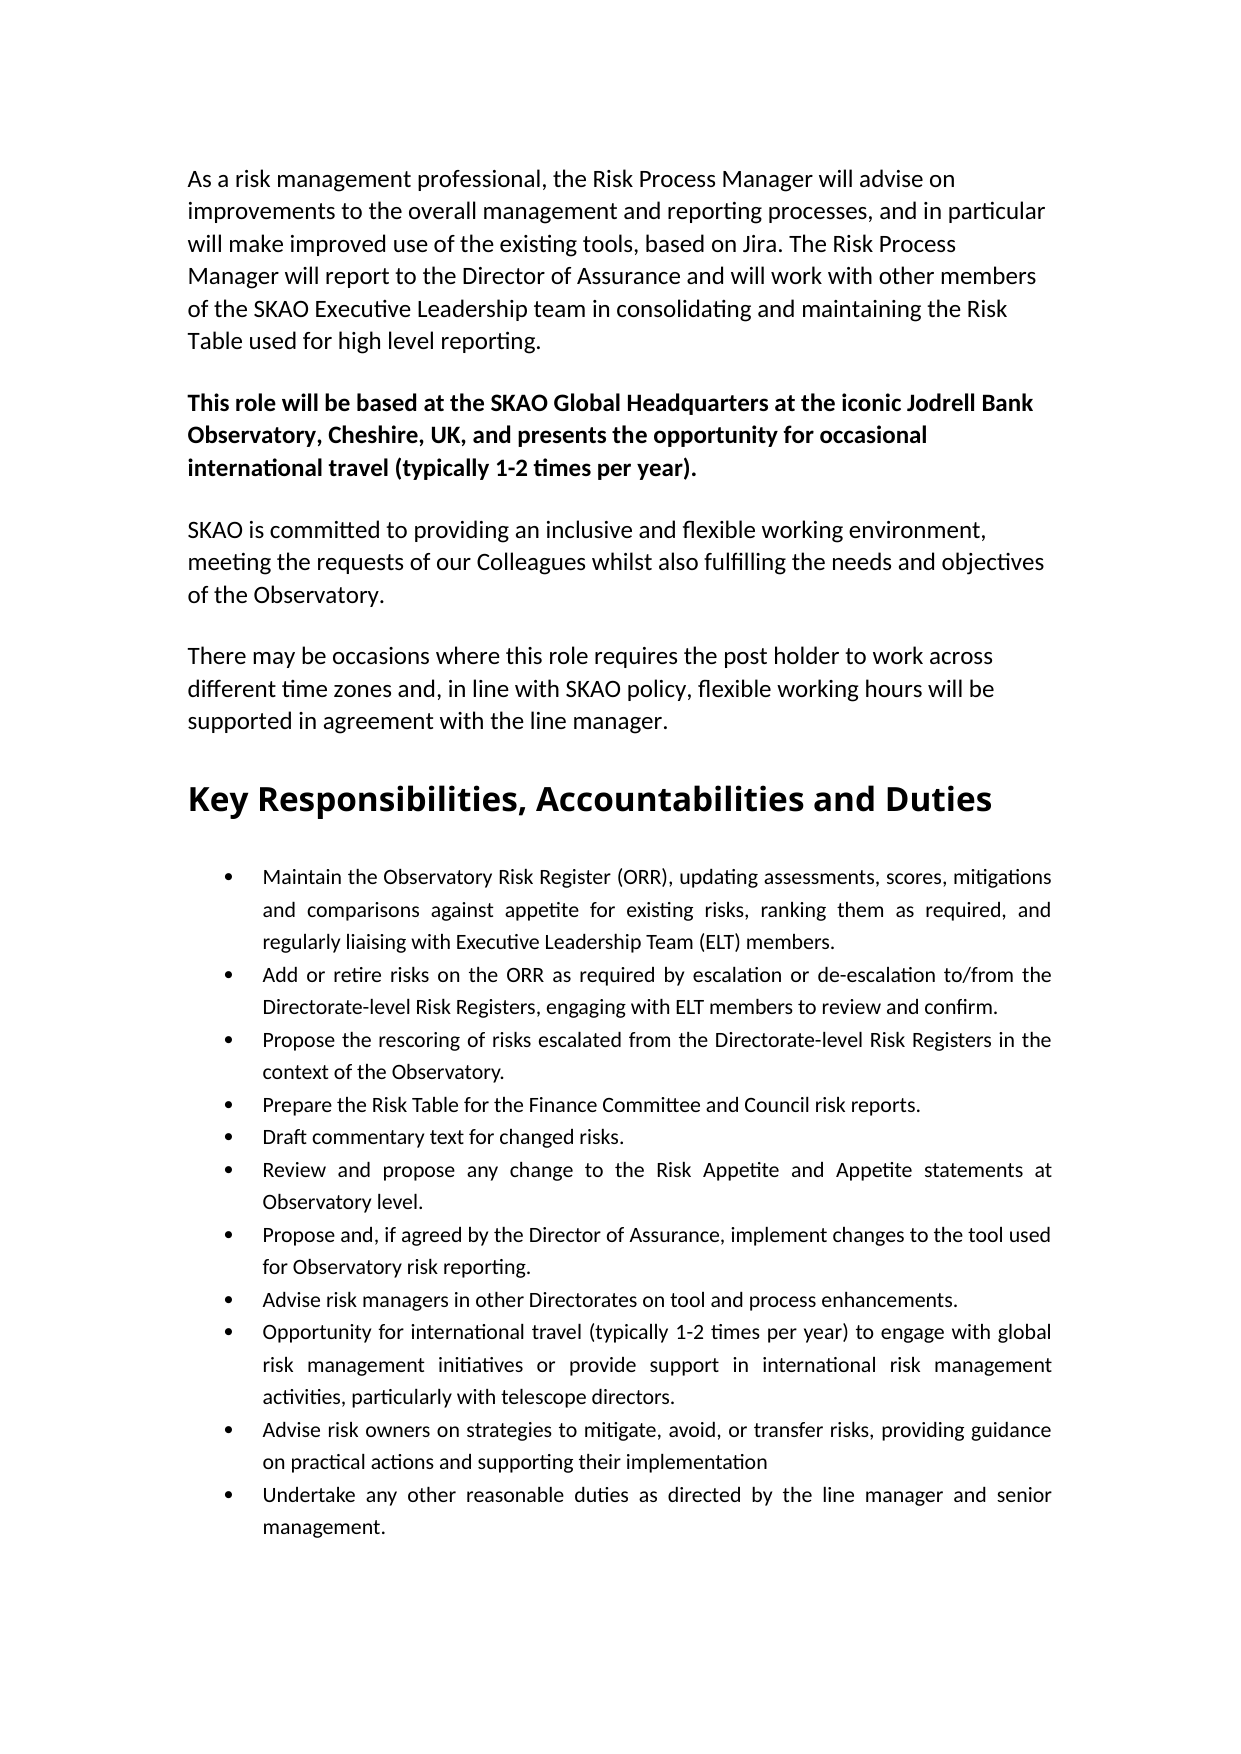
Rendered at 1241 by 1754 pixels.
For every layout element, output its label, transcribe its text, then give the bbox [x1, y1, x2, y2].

list Maintain the Observatory Risk Register (ORR), updating assessments, scores, mitigations and comparisons against appetite for existing risks, ranking them as required, and regularly liaising with Executive Leadership Team (ELT) members. [225, 860, 1053, 958]
text This role will be based at the SKAO Global Headquarters at the iconic Jodrell Bank Observatory, Cheshire, UK, and presents the opportunity for occasional international travel (typically 1-2 times per year). [187, 386, 1053, 484]
list Propose the rescoring of risks escalated from the Directorate-level Risk Registers in the context of the Observatory. [225, 1023, 1053, 1088]
list Add or retire risks on the ORR as required by escalation or de-escalation to/from the Directorate-level Risk Registers, engaging with ELT members to review and confirm. [225, 958, 1053, 1023]
list Propose and, if agreed by the Director of Assurance, implement changes to the tool used for Observatory risk reporting. [225, 1218, 1053, 1283]
text There may be occasions where this role requires the post holder to work across different time zones and, in line with SKAO policy, flexible working hours will be supported in agreement with the line manager. [187, 639, 1053, 737]
list Review and propose any change to the Risk Appetite and Appetite statements at Observatory level. [225, 1153, 1053, 1218]
list Opportunity for international travel (typically 1-2 times per year) to engage with global risk management initiatives or provide support in international risk management activities, particularly with telescope directors. [225, 1315, 1053, 1413]
text As a risk management professional, the Risk Process Manager will advise on improvements to the overall management and reporting processes, and in particular will make improved use of the existing tools, based on Jira. The Risk Process Manager will report to the Director of Assurance and will work with other members of the SKAO Executive Leadership team in consolidating and maintaining the Risk Table used for high level reporting. [187, 162, 1053, 357]
subtitle Key Responsibilities, Accountabilities and Duties [187, 766, 1053, 831]
list Prepare the Risk Table for the Finance Committee and Council risk reports. [225, 1088, 1053, 1120]
list Advise risk owners on strategies to mitigate, avoid, or transfer risks, providing guidance on practical actions and supporting their implementation [225, 1413, 1053, 1478]
text SKAO is committed to providing an inclusive and flexible working environment, meeting the requests of our Colleagues whilst also fulfilling the needs and objectives of the Observatory. [187, 513, 1053, 610]
list Undertake any other reasonable duties as directed by the line manager and senior management. [225, 1478, 1053, 1543]
list Draft commentary text for changed risks. [225, 1120, 1053, 1153]
list Advise risk managers in other Directorates on tool and process enhancements. [225, 1283, 1053, 1315]
